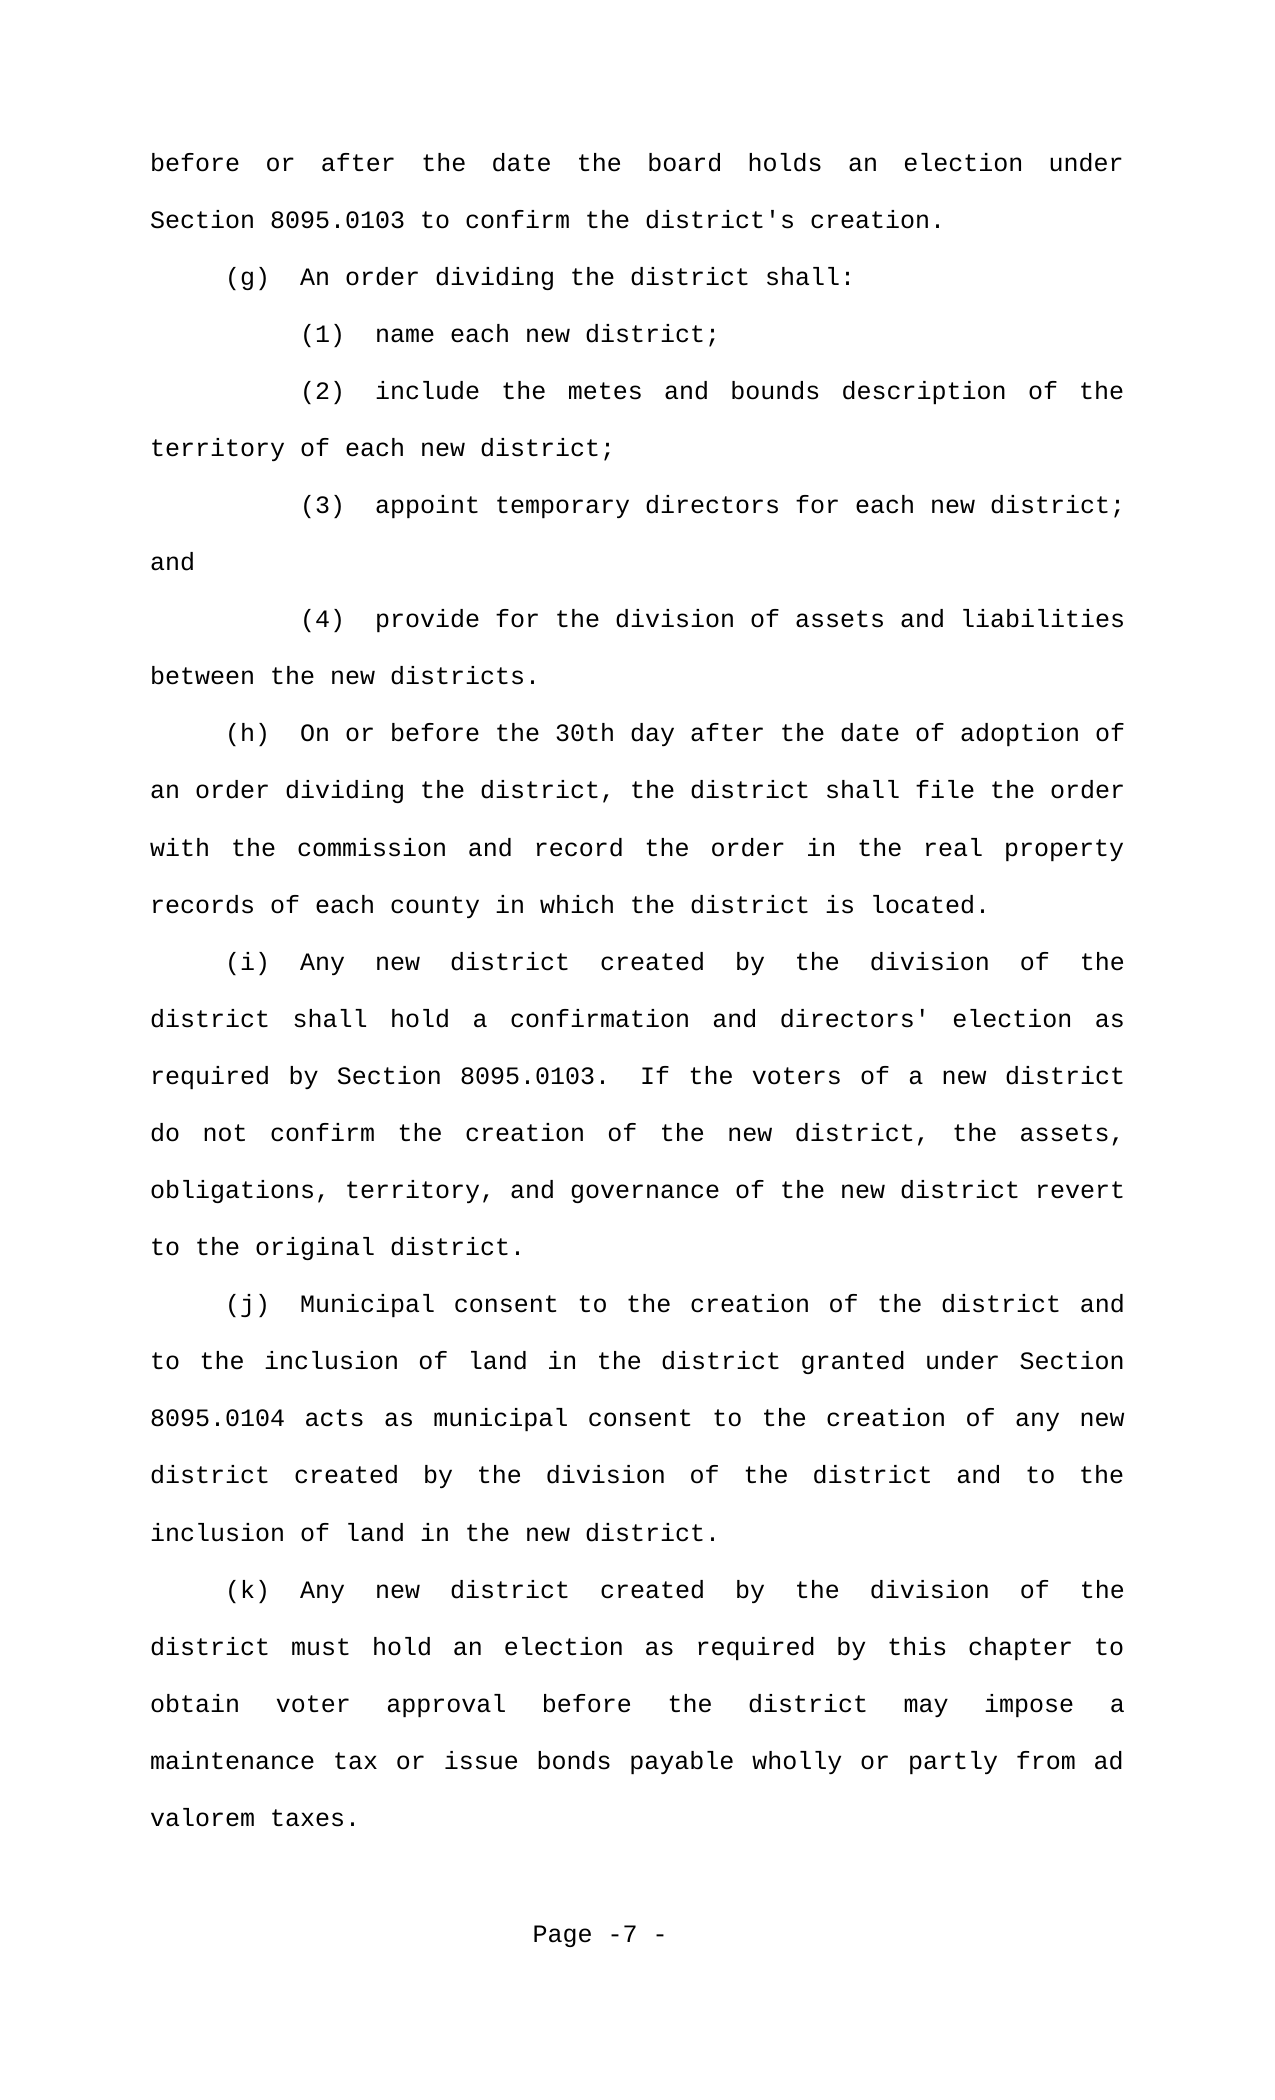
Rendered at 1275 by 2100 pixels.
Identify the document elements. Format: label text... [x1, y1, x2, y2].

text (k) Any new district created by the division of the district must hold an election as required by this chapter to obtain voter approval before the district may impose a maintenance tax or issue bonds payable wholly or partly from ad valorem taxes. [150, 1577, 1125, 1834]
text (i) Any new district created by the division of the district shall hold a confirmation and directors' election as required by Section 8095.0103. If the voters of a new district do not confirm the creation of the new district, the assets, obligations, territory, and governance of the new district revert to the original district. [150, 949, 1125, 1263]
text (3) appoint temporary directors for each new district; and [150, 492, 1125, 578]
text (h) On or before the 30th day after the date of adoption of an order dividing the district, the district shall file the order with the commission and record the order in the real property records of each county in which the district is located. [150, 721, 1125, 921]
text (j) Municipal consent to the creation of the district and to the inclusion of land in the district granted under Section 8095.0104 acts as municipal consent to the creation of any new district created by the division of the district and to the inclusion of land in the new district. [150, 1292, 1125, 1548]
text (2) include the metes and bounds description of the territory of each new district; [150, 378, 1125, 464]
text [150, 150, 1125, 236]
text (1) name each new district; [150, 321, 1125, 350]
text (4) provide for the division of assets and liabilities between the new districts. [150, 607, 1125, 692]
text (g) An order dividing the district shall: [150, 264, 1125, 293]
